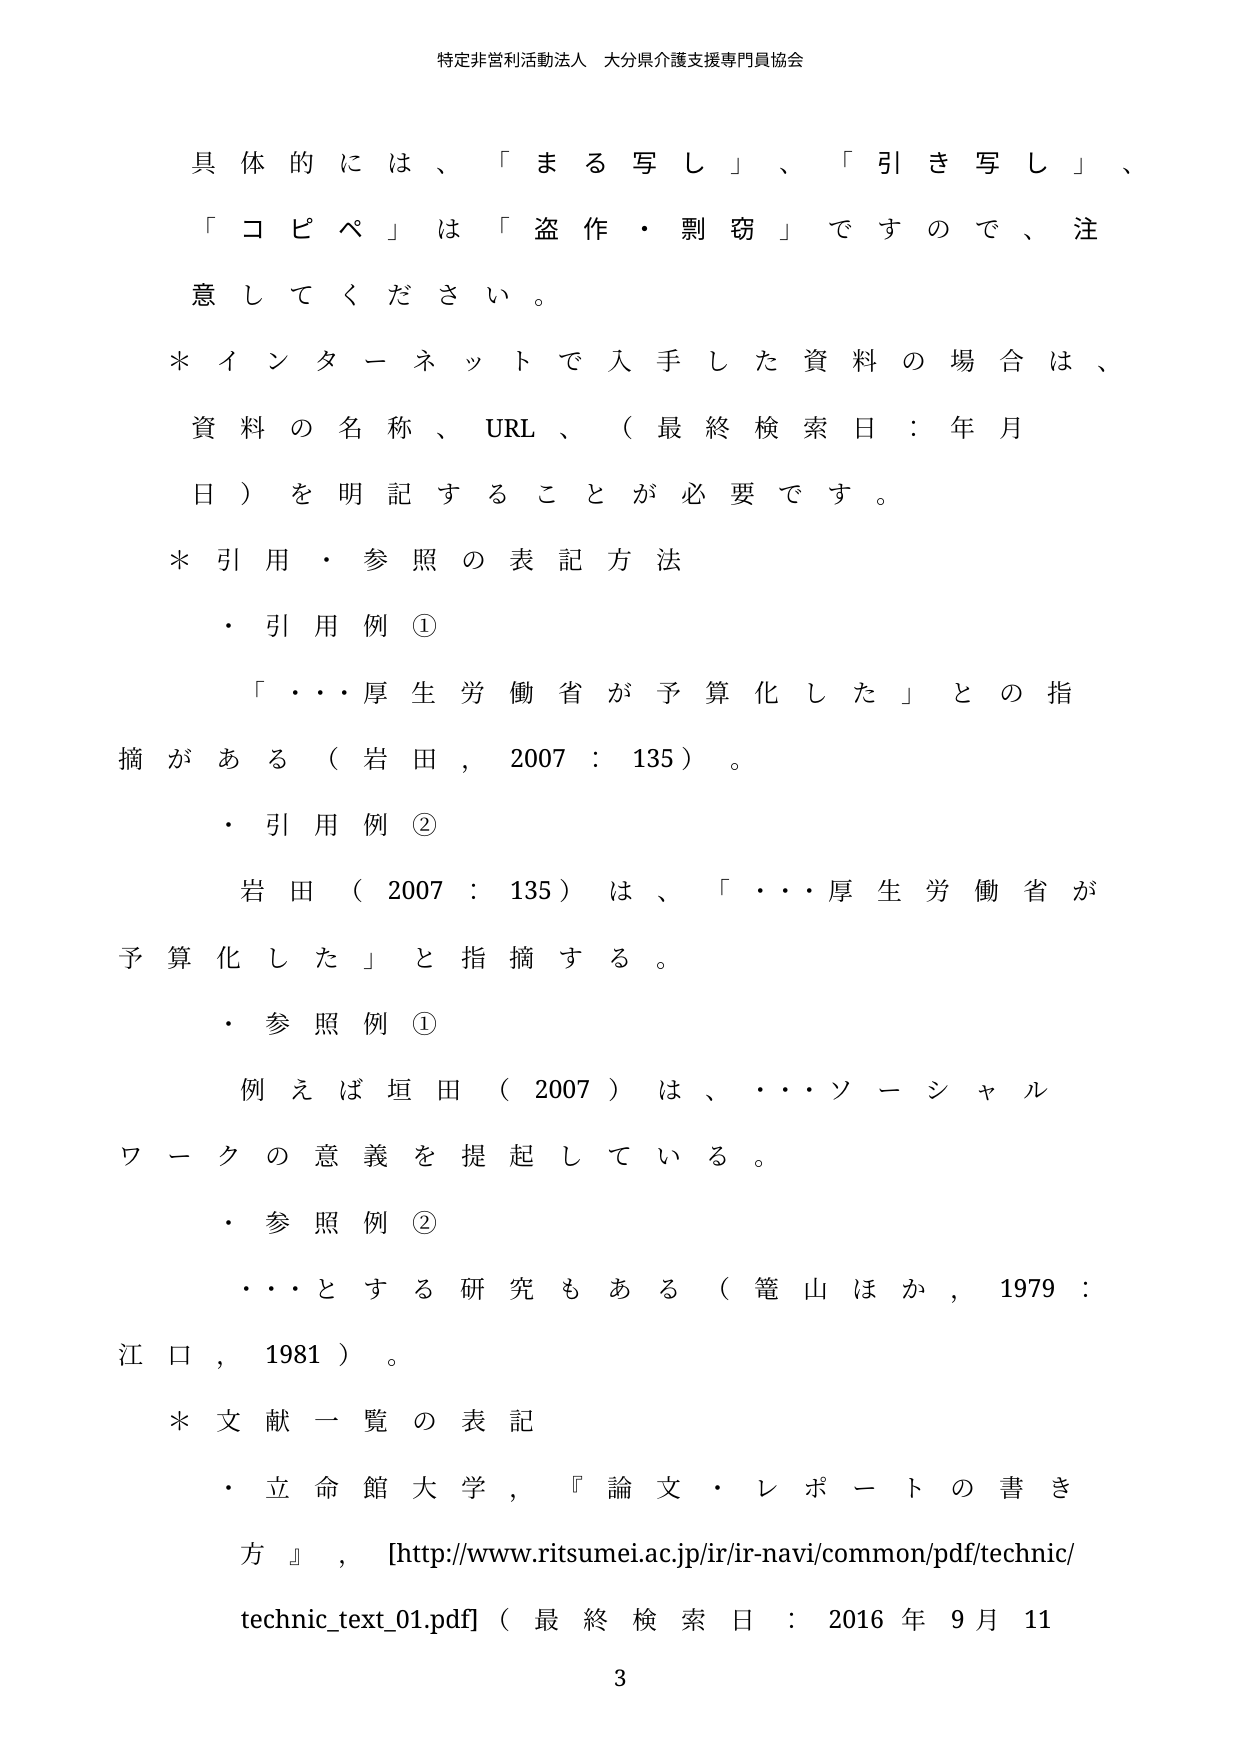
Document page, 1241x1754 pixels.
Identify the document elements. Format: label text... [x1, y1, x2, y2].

text ＊文献一覧の表記 [118, 1387, 1122, 1453]
text ＊インターネットで入手した資料の場合は、資料の名称、URL、（最終検索日：年月日）を明記することが必要です。 [118, 327, 1122, 526]
text 岩田（2007：135）は、「･･･厚生労働省が予算化した」と指摘する。 [118, 857, 1122, 989]
text ・引用例② [118, 791, 1122, 857]
text ・参照例② [118, 1188, 1122, 1254]
text ・引用例① [118, 592, 1122, 658]
text 例えば垣田（2007）は、･･･ソーシャルワークの意義を提起している。 [118, 1056, 1122, 1188]
text ・参照例① [118, 989, 1122, 1056]
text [118, 128, 1122, 327]
text ･･･とする研究もある（篭山ほか，1979：江口，1981）。 [118, 1254, 1122, 1387]
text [118, 1453, 1122, 1652]
text 「･･･厚生労働省が予算化した」との指摘がある（岩田，2007：135）。 [118, 658, 1122, 791]
text ＊引用・参照の表記方法 [118, 526, 1122, 592]
